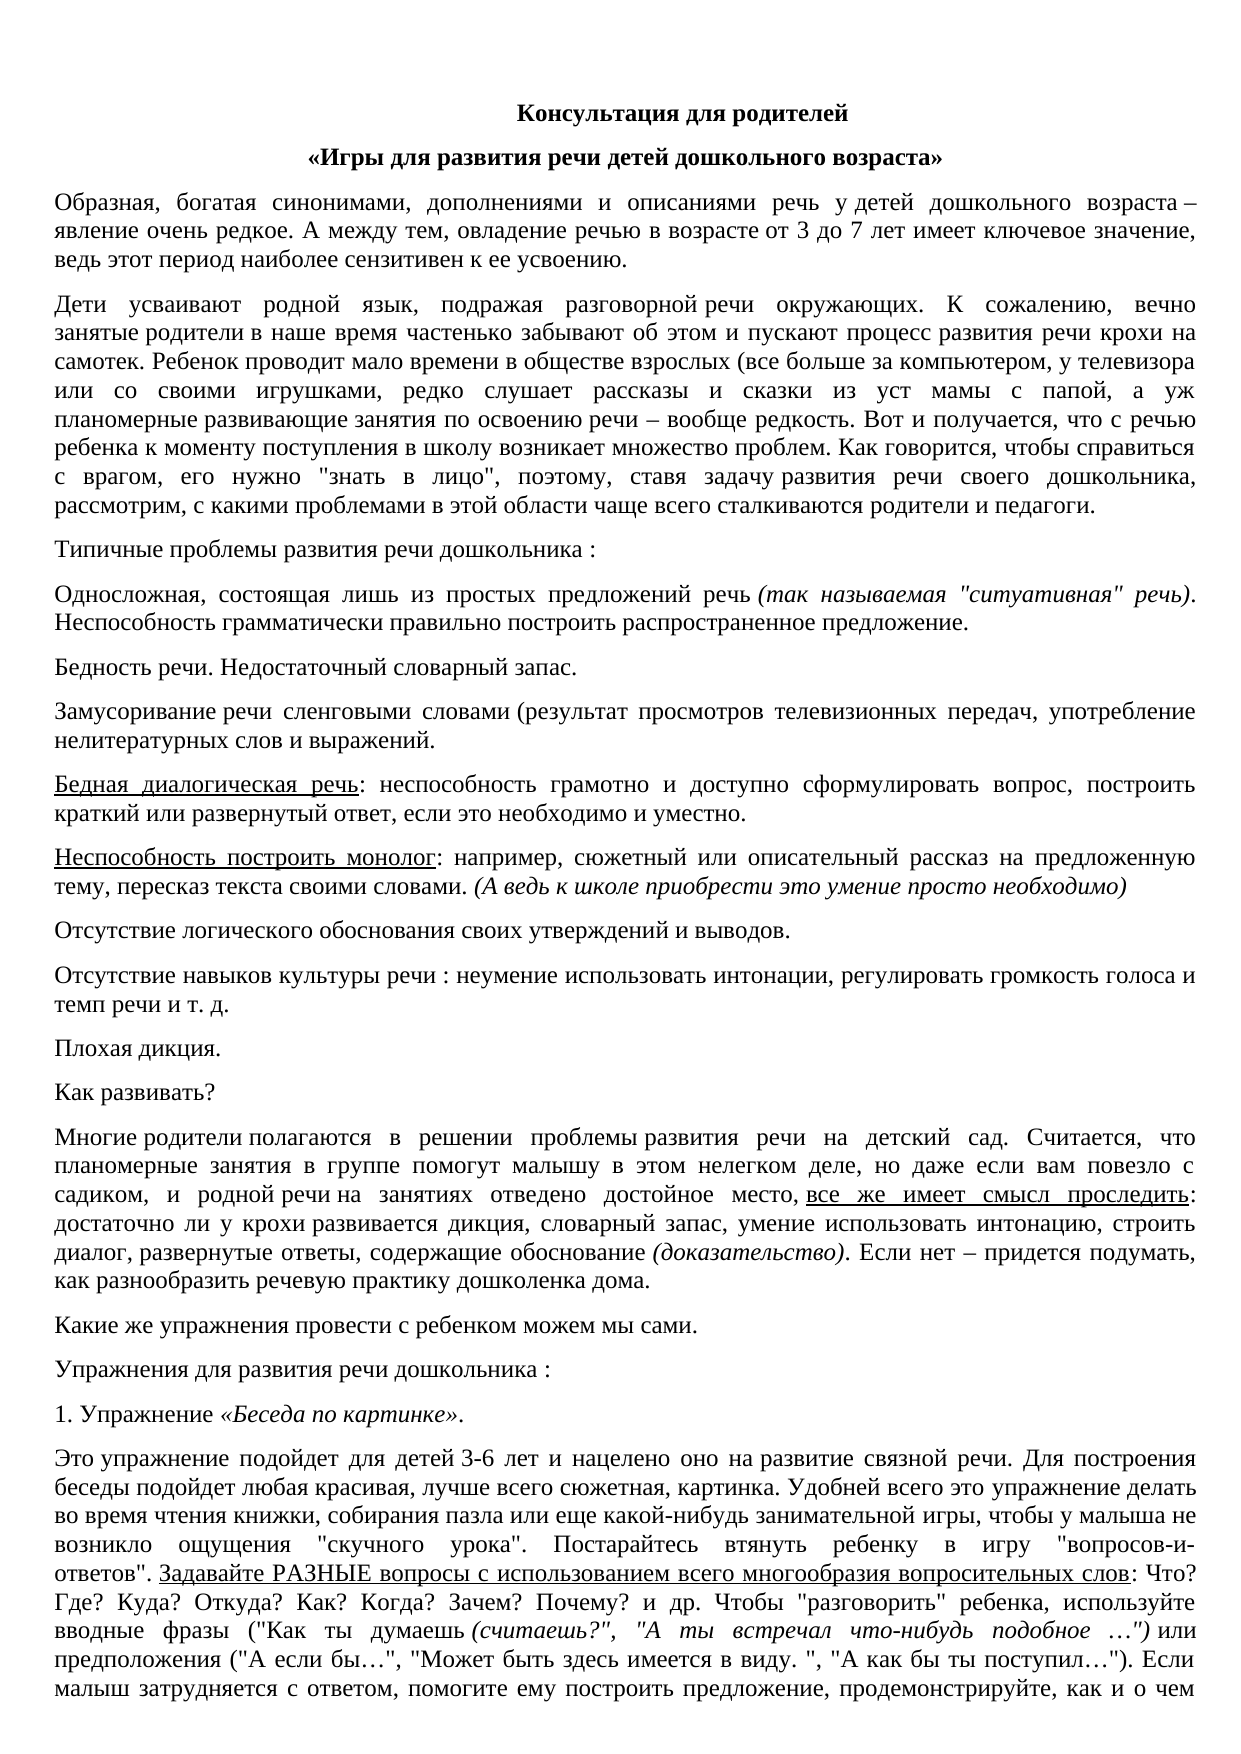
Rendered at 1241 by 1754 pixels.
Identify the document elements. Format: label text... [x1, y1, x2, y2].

text Бедная диалогическая речь: неспособность грамотно и доступно сформулировать вопрос, построить краткий или развернутый ответ, если это необходимо и уместно. [54, 769, 1196, 827]
text Как развивать? [54, 1077, 1196, 1106]
text Консультация для родителей [54, 98, 1196, 127]
text Типичные проблемы развития речи дошкольника : [54, 534, 1196, 563]
text Плохая дикция. [54, 1033, 1196, 1062]
text Дети усваивают родной язык, подражая разговорной речи окружающих. К сожалению, вечно занятые родители в наше время частенько забывают об этом и пускают процесс развития речи крохи на самотек. Ребенок проводит мало времени в обществе взрослых (все больше за компьютером, у телевизора или со своими игрушками, редко слушает рассказы и сказки из уст мамы с папой, а уж планомерные развивающие занятия по освоению речи – вообще редкость. Вот и получается, что с речью ребенка к моменту поступления в школу возникает множество проблем. Как говорится, чтобы справиться с врагом, его нужно "знать в лицо", поэтому, ставя задачу развития речи своего дошкольника, рассмотрим, с какими проблемами в этой области чаще всего сталкиваются родители и педагоги. [54, 289, 1196, 519]
text Отсутствие навыков культуры речи : неумение использовать интонации, регулировать громкость голоса и темп речи и т. д. [54, 960, 1196, 1017]
text Упражнения для развития речи дошкольника : [54, 1354, 1196, 1383]
text «Игры для развития речи детей дошкольного возраста» [54, 142, 1196, 171]
text Односложная, состоящая лишь из простых предложений речь (так называемая "ситуативная" речь). Неспособность грамматически правильно построить распространенное предложение. [54, 579, 1196, 636]
text Неспособность построить монолог: например, сюжетный или описательный рассказ на предложенную тему, пересказ текста своими словами. (А ведь к школе приобрести это умение просто необходимо) [54, 842, 1196, 900]
text Какие же упражнения провести с ребенком можем мы сами. [54, 1310, 1196, 1339]
text 1. Упражнение «Беседа по картинке». [54, 1399, 1196, 1427]
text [54, 1443, 1196, 1702]
text Замусоривание речи сленговыми словами (результат просмотров телевизионных передач, употребление нелитературных слов и выражений. [54, 696, 1196, 754]
text Многие родители полагаются в решении проблемы развития речи на детский сад. Считается, что планомерные занятия в группе помогут малышу в этом нелегком деле, но даже если вам повезло с садиком, и родной речи на занятиях отведено достойное место, все же имеет смысл проследить: достаточно ли у крохи развивается дикция, словарный запас, умение использовать интонацию, строить диалог, развернутые ответы, содержащие обоснование (доказательство). Если нет – придется подумать, как разнообразить речевую практику дошколенка дома. [54, 1122, 1196, 1294]
text Бедность речи. Недостаточный словарный запас. [54, 652, 1196, 681]
text Образная, богатая синонимами, дополнениями и описаниями речь у детей дошкольного возраста – явление очень редкое. А между тем, овладение речью в возрасте от 3 до 7 лет имеет ключевое значение, ведь этот период наиболее сензитивен к ее усвоению. [54, 187, 1196, 273]
text Отсутствие логического обоснования своих утверждений и выводов. [54, 916, 1196, 944]
